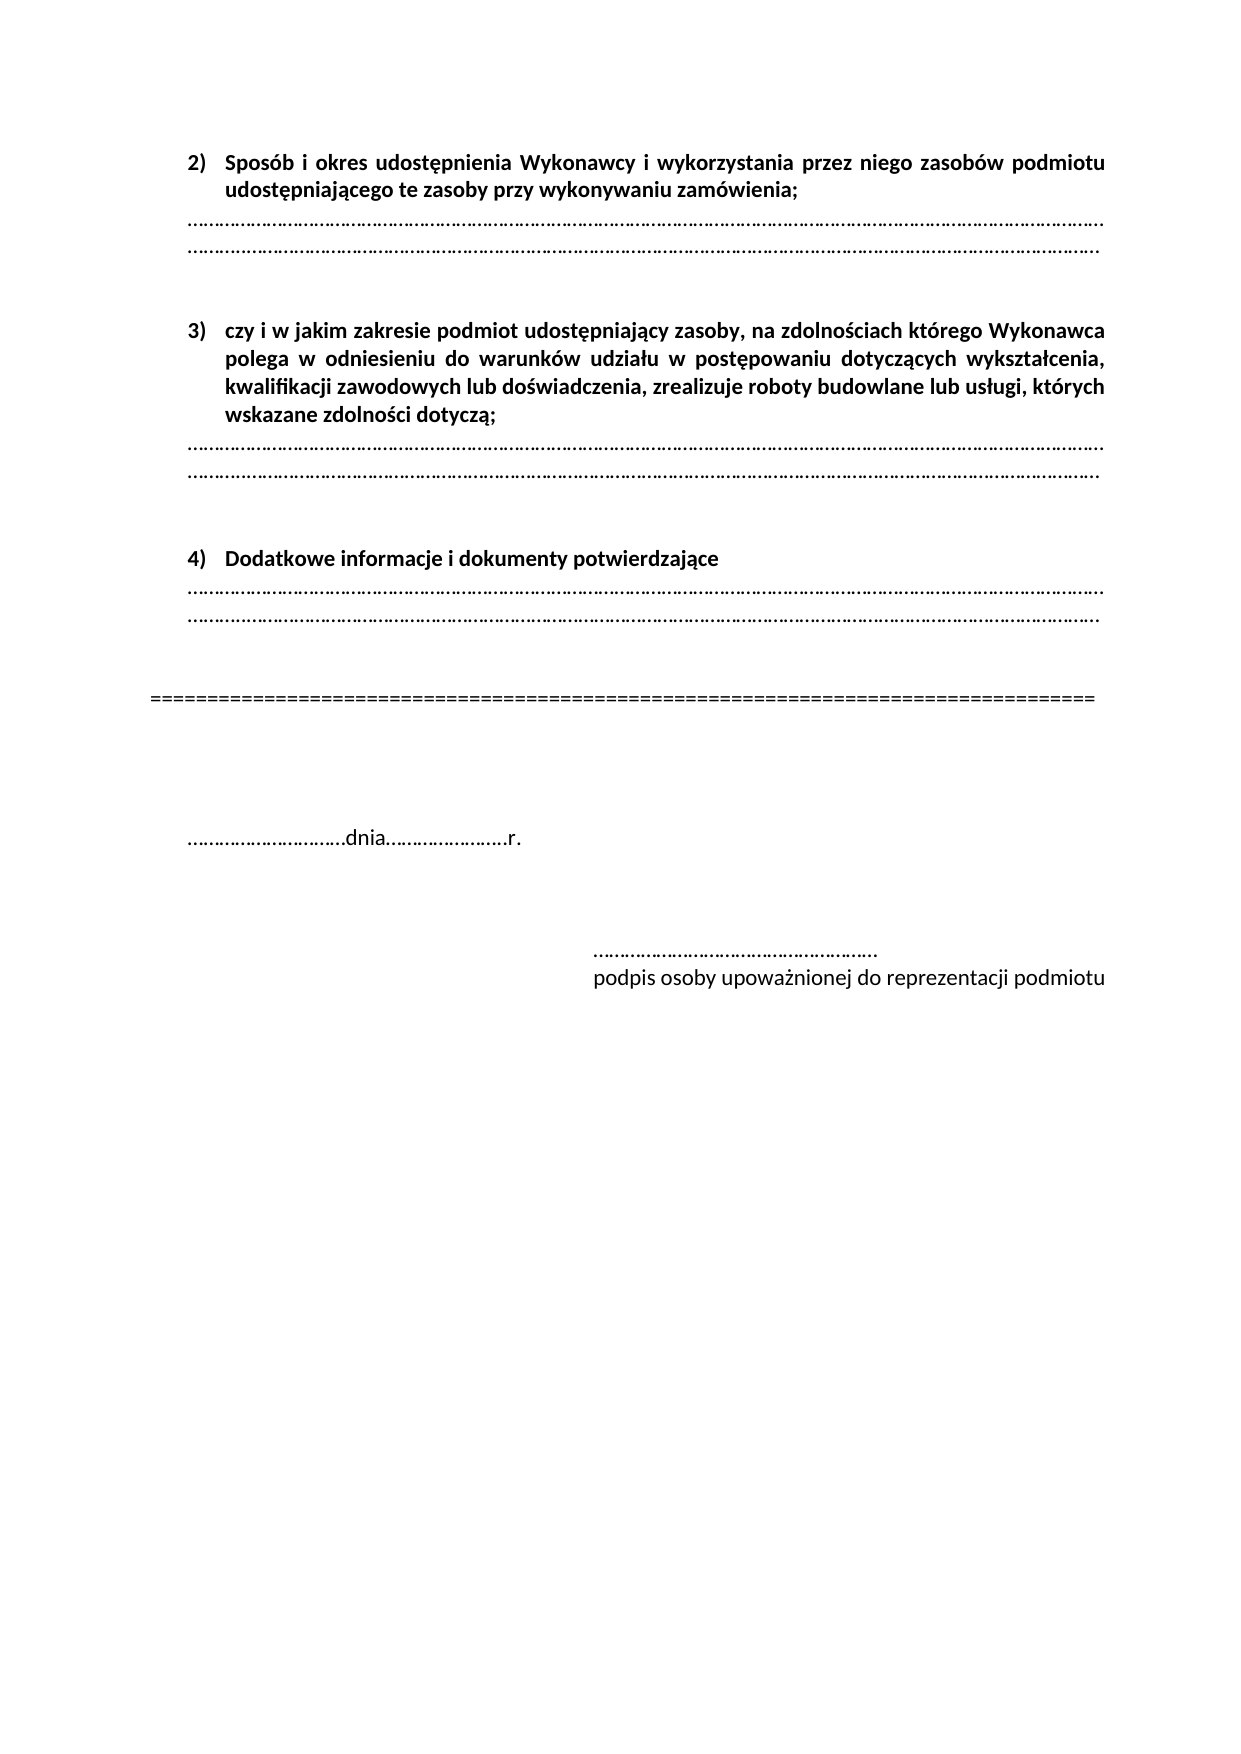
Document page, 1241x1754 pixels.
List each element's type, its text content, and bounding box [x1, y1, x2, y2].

list Sposób i okres udostępnienia Wykonawcy i wykorzystania przez niego zasobów podmiotu udostępniającego te zasoby przy wykonywaniu zamówienia; [187, 148, 1106, 204]
list podpis osoby upoważnionej do reprezentacji podmiotu [225, 963, 1106, 991]
list Dodatkowe informacje i dokumenty potwierdzające [187, 544, 1106, 572]
text …………………………………………………………………………………………………………………………………………………………………..……………………………………………………………………………………………………………………………………………… [187, 572, 1106, 628]
text …………………………………………………………………………………………………………………………………………………………………..……………………………………………………………………………………………………………………………………………… [187, 428, 1106, 484]
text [187, 204, 1106, 260]
list czy i w jakim zakresie podmiot udostępniający zasoby, na zdolnościach którego Wykonawca polega w odniesieniu do warunków udziału w postępowaniu dotyczących wykształcenia, kwalifikacji zawodowych lub doświadczenia, zrealizuje roboty budowlane lub usługi, których wskazane zdolności dotyczą; [187, 316, 1106, 428]
text =================================================================================== [150, 684, 1106, 712]
list ……………………………………………… [225, 935, 1106, 963]
text …………………………dnia…………………..r. [187, 823, 1106, 851]
